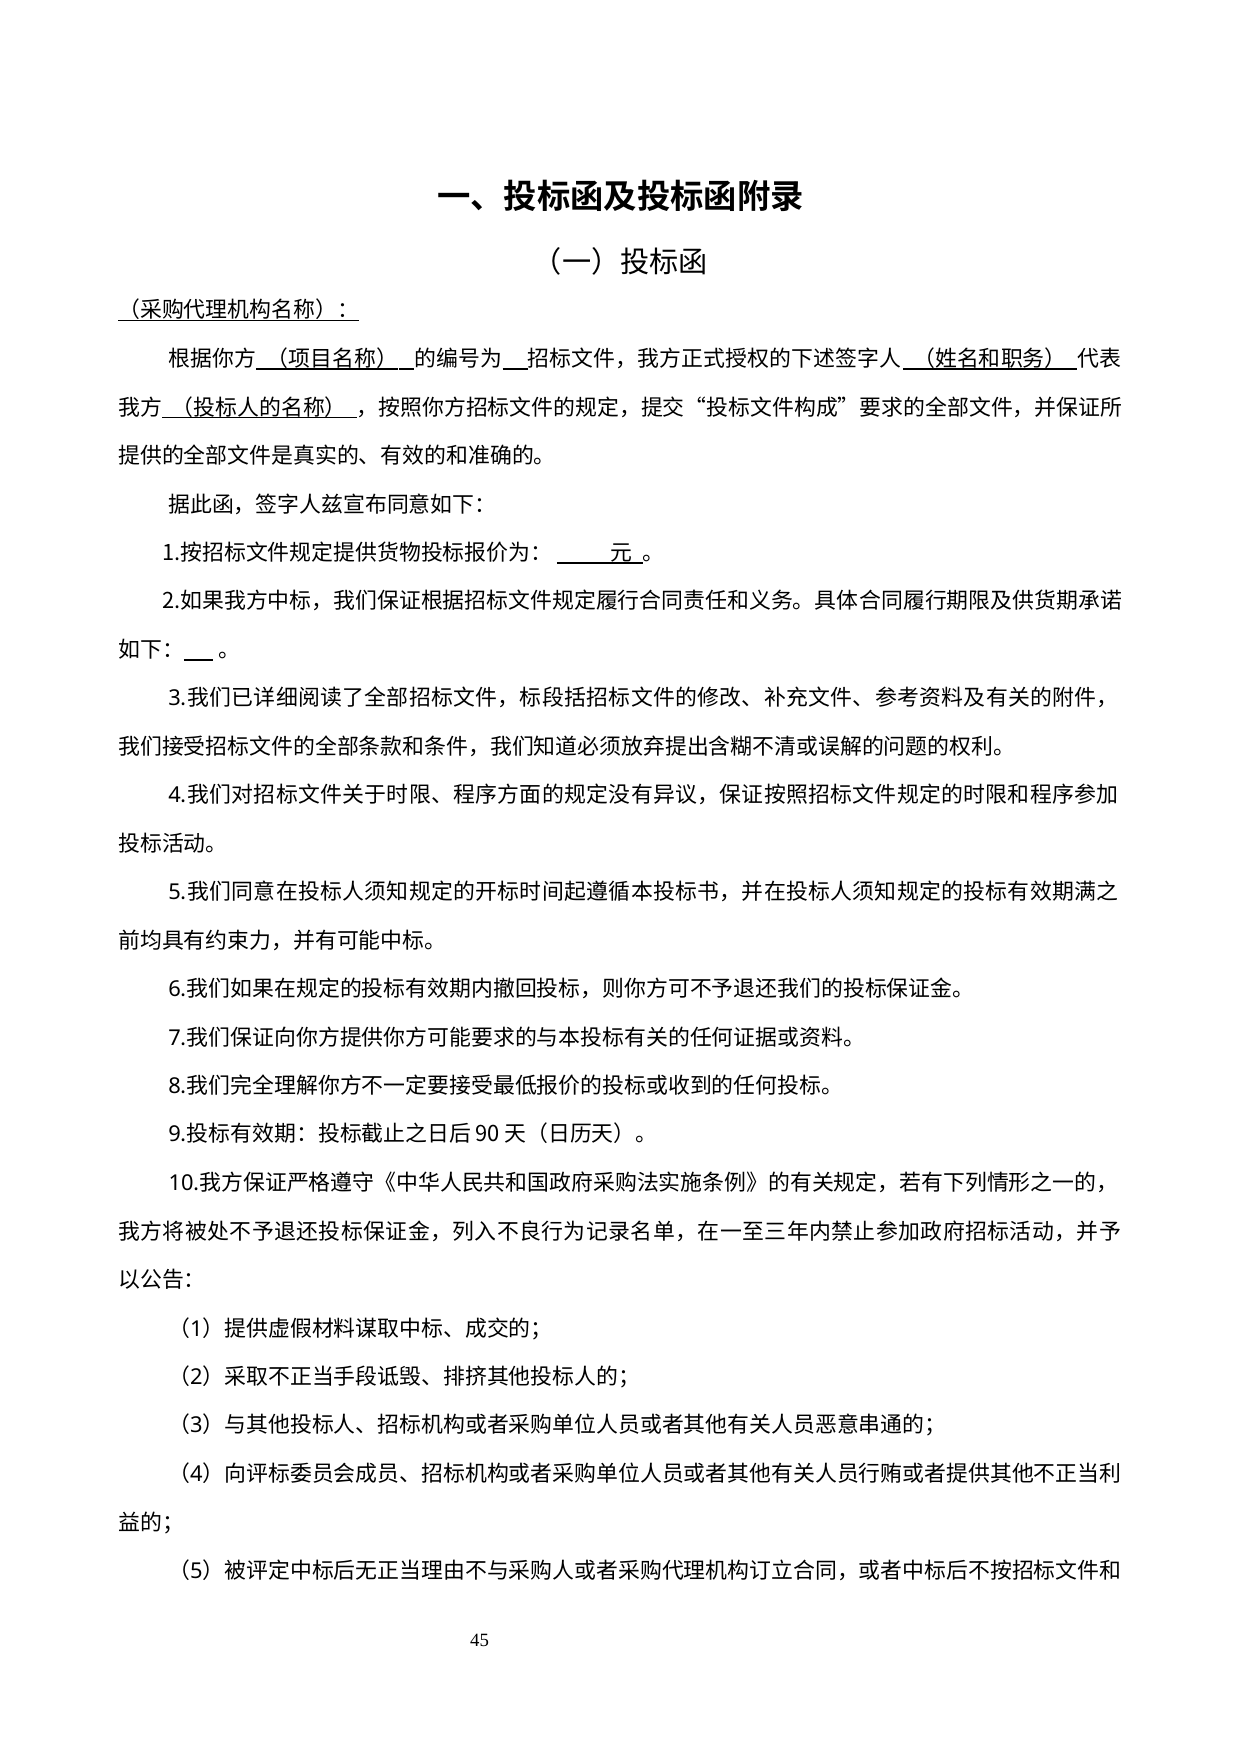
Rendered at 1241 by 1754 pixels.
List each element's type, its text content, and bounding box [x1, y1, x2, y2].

text 6.我们如果在规定的投标有效期内撤回投标，则你方可不予退还我们的投标保证金。 [118, 971, 1122, 1004]
text （3）与其他投标人、招标机构或者采购单位人员或者其他有关人员恶意串通的； [118, 1407, 1122, 1439]
text 10.我方保证严格遵守《中华人民共和国政府采购法实施条例》的有关规定，若有下列情形之一的，我方将被处不予退还投标保证金，列入不良行为记录名单，在一至三年内禁止参加政府招标活动，并予以公告： [118, 1164, 1122, 1294]
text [118, 1552, 1122, 1585]
text 5.我们同意在投标人须知规定的开标时间起遵循本投标书，并在投标人须知规定的投标有效期满之前均具有约束力，并有可能中标。 [118, 874, 1122, 955]
text 3.我们已详细阅读了全部招标文件，标段括招标文件的修改、补充文件、参考资料及有关的附件，我们接受招标文件的全部条款和条件，我们知道必须放弃提出含糊不清或误解的问题的权利。 [118, 680, 1122, 761]
text 7.我们保证向你方提供你方可能要求的与本投标有关的任何证据或资料。 [118, 1019, 1122, 1052]
text 根据你方 （项目名称） 的编号为 招标文件，我方正式授权的下述签字人 （姓名和职务） 代表我方 （投标人的名称） ，按照你方招标文件的规定，提交“投标文件构成”要求的全部文件，并保证所提供的全部文件是真实的、有效的和准确的。 [118, 340, 1122, 470]
text 1.按招标文件规定提供货物投标报价为： 元 。 [118, 534, 1122, 567]
text 8.我们完全理解你方不一定要接受最低报价的投标或收到的任何投标。 [118, 1068, 1122, 1100]
text （采购代理机构名称）： [118, 292, 1122, 324]
text （4）向评标委员会成员、招标机构或者采购单位人员或者其他有关人员行贿或者提供其他不正当利益的； [118, 1455, 1122, 1537]
text （2）采取不正当手段诋毁、排挤其他投标人的； [118, 1359, 1122, 1391]
text （一）投标函 [118, 227, 1122, 292]
text 一、投标函及投标函附录 [118, 162, 1122, 227]
text 据此函，签字人兹宣布同意如下： [118, 486, 1122, 519]
text 9.投标有效期：投标截止之日后90天（日历天）。 [118, 1116, 1122, 1149]
text （1）提供虚假材料谋取中标、成交的； [118, 1310, 1122, 1343]
text 4.我们对招标文件关于时限、程序方面的规定没有异议，保证按照招标文件规定的时限和程序参加投标活动。 [118, 777, 1122, 858]
text 2.如果我方中标，我们保证根据招标文件规定履行合同责任和义务。具体合同履行期限及供货期承诺如下： 。 [118, 583, 1122, 664]
